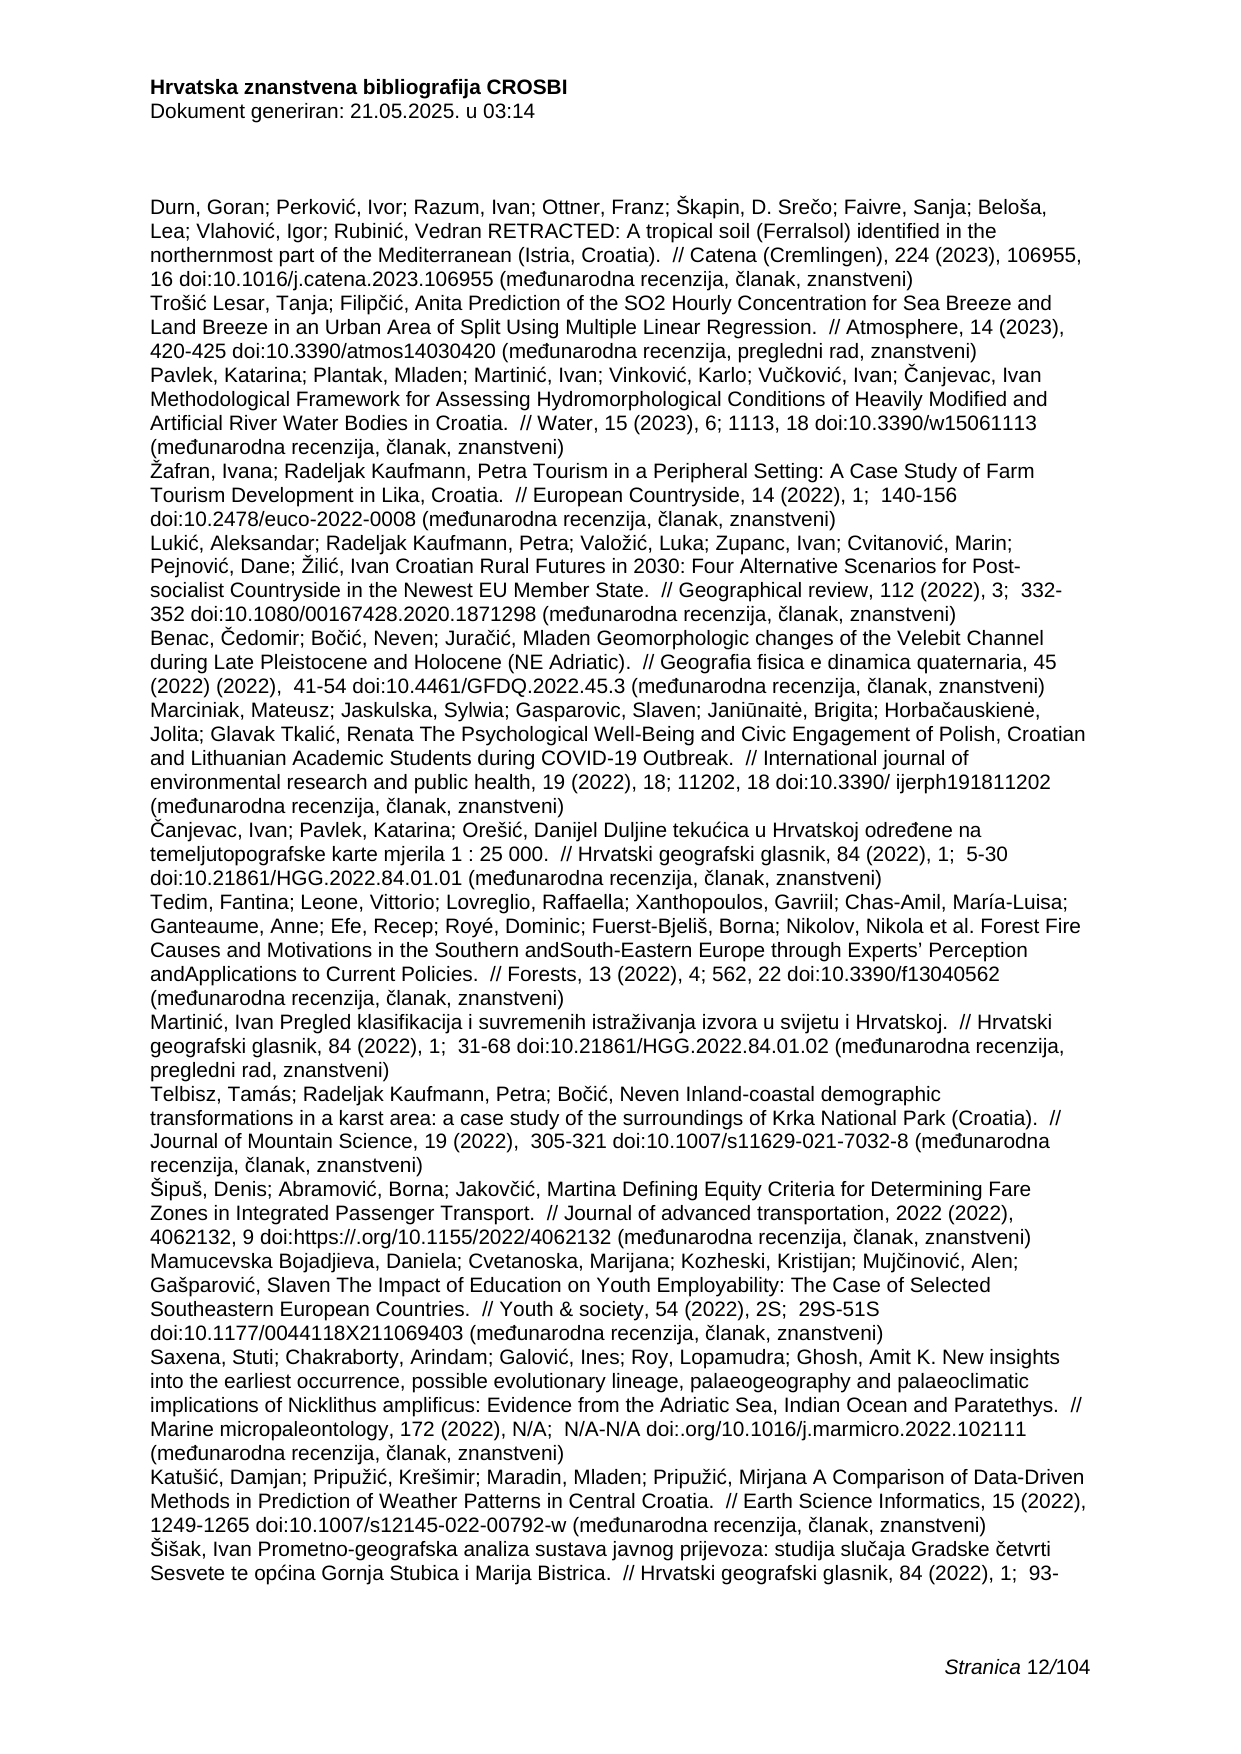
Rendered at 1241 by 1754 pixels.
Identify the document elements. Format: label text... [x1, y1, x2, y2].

text Lukić, Aleksandar; Radeljak Kaufmann, Petra; Valožić, Luka; Zupanc, Ivan; Cvitanović, Marin; Pejnović, Dane; Žilić, Ivan [150, 530, 1090, 626]
text Pavlek, Katarina; Plantak, Mladen; Martinić, Ivan; Vinković, Karlo; Vučković, Ivan; Čanjevac, Ivan [150, 363, 1090, 458]
text Tedim, Fantina; Leone, Vittorio; Lovreglio, Raffaella; Xanthopoulos, Gavriil; Chas-Amil, María-Luisa; Ganteaume, Anne; Efe, Recep; Royé, Dominic; Fuerst-Bjeliš, Borna; Nikolov, Nikola et al. [150, 890, 1090, 1009]
text Martinić, Ivan [150, 1009, 1090, 1081]
text Telbisz, Tamás; Radeljak Kaufmann, Petra; Bočić, Neven [150, 1081, 1090, 1177]
text Trošić Lesar, Tanja; Filipčić, Anita [150, 291, 1090, 363]
text Žafran, Ivana; Radeljak Kaufmann, Petra [150, 458, 1090, 530]
text Benac, Čedomir; Bočić, Neven; Juračić, Mladen [150, 626, 1090, 698]
text Marciniak, Mateusz; Jaskulska, Sylwia; Gasparovic, Slaven; Janiūnaitė, Brigita; Horbačauskienė, Jolita; Glavak Tkalić, Renata [150, 698, 1090, 818]
text Mamucevska Bojadjieva, Daniela; Cvetanoska, Marijana; Kozheski, Kristijan; Mujčinović, Alen; Gašparović, Slaven [150, 1249, 1090, 1345]
text Čanjevac, Ivan; Pavlek, Katarina; Orešić, Danijel [150, 818, 1090, 890]
text Šipuš, Denis; Abramović, Borna; Jakovčić, Martina [150, 1177, 1090, 1249]
text Katušić, Damjan; Pripužić, Krešimir; Maradin, Mladen; Pripužić, Mirjana [150, 1465, 1090, 1537]
text Saxena, Stuti; Chakraborty, Arindam; Galović, Ines; Roy, Lopamudra; Ghosh, Amit K. [150, 1345, 1090, 1465]
text Šišak, Ivan [150, 1537, 1090, 1584]
text Durn, Goran; Perković, Ivor; Razum, Ivan; Ottner, Franz; Škapin, D. Srečo; Faivre, Sanja; Beloša, Lea; Vlahović, Igor; Rubinić, Vedran [150, 195, 1090, 291]
